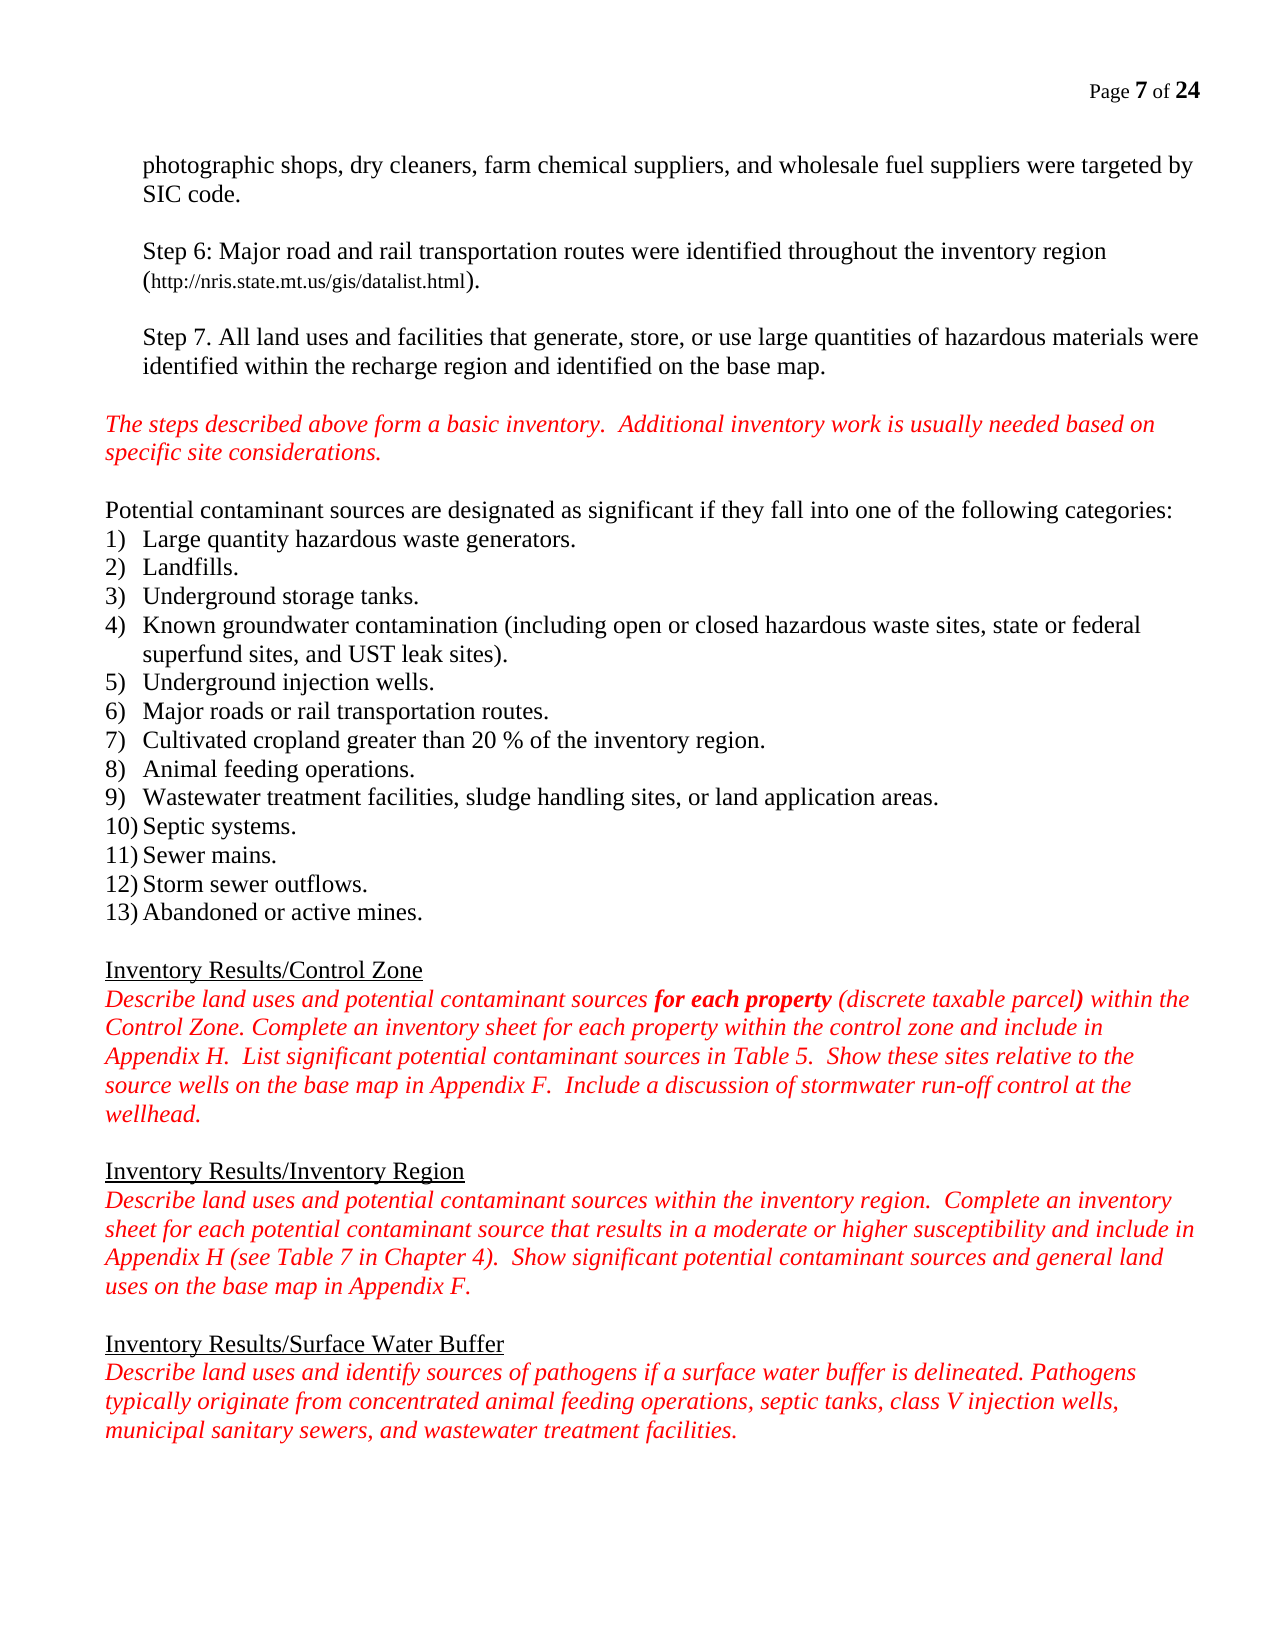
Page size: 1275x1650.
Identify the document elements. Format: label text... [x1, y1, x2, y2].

list Underground storage tanks. [105, 581, 1200, 610]
list Known groundwater contamination (including open or closed hazardous waste sites, state or federal superfund sites, and UST leak sites). [105, 610, 1200, 667]
text Step 6: Major road and rail transportation routes were identified throughout the inventory region (http://nris.state.mt.us/gis/datalist.html). [142, 236, 1200, 294]
list Sewer mains. [105, 840, 1200, 869]
list Underground injection wells. [105, 667, 1200, 696]
list Major roads or rail transportation routes. [105, 696, 1200, 725]
text Inventory Results/Inventory Region [105, 1156, 1200, 1185]
text Inventory Results/Surface Water Buffer [105, 1329, 1200, 1357]
list Animal feeding operations. [105, 754, 1200, 782]
list Landfills. [105, 552, 1200, 581]
text The steps described above form a basic inventory. Additional inventory work is usually needed based on specific site considerations. [105, 409, 1200, 466]
list Large quantity hazardous waste generators. [105, 524, 1200, 552]
text Potential contaminant sources are designated as significant if they fall into one of the following categories: [105, 495, 1200, 524]
text Describe land uses and identify sources of pathogens if a surface water buffer is delineated. Pathogens typically originate from concentrated animal feeding operations, septic tanks, class V injection wells, municipal sanitary sewers, and wastewater treatment facilities. [105, 1357, 1200, 1444]
list Storm sewer outflows. [105, 869, 1200, 897]
list Septic systems. [105, 811, 1200, 840]
list Wastewater treatment facilities, sludge handling sites, or land application areas. [105, 782, 1200, 811]
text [142, 150, 1200, 207]
text Step 7. All land uses and facilities that generate, store, or use large quantities of hazardous materials were identified within the recharge region and identified on the base map. [142, 322, 1200, 380]
text Inventory Results/Control Zone [105, 955, 1200, 984]
list Abandoned or active mines. [105, 897, 1200, 926]
text Describe land uses and potential contaminant sources for each property (discrete taxable parcel) within the Control Zone. Complete an inventory sheet for each property within the control zone and include in Appendix H. List significant potential contaminant sources in Table 5. Show these sites relative to the source wells on the base map in Appendix F. Include a discussion of stormwater run-off control at the wellhead. [105, 984, 1200, 1127]
list Cultivated cropland greater than 20 % of the inventory region. [105, 725, 1200, 754]
text Describe land uses and potential contaminant sources within the inventory region. Complete an inventory sheet for each potential contaminant source that results in a moderate or higher susceptibility and include in Appendix H (see Table 7 in Chapter 4). Show significant potential contaminant sources and general land uses on the base map in Appendix F. [105, 1185, 1200, 1300]
